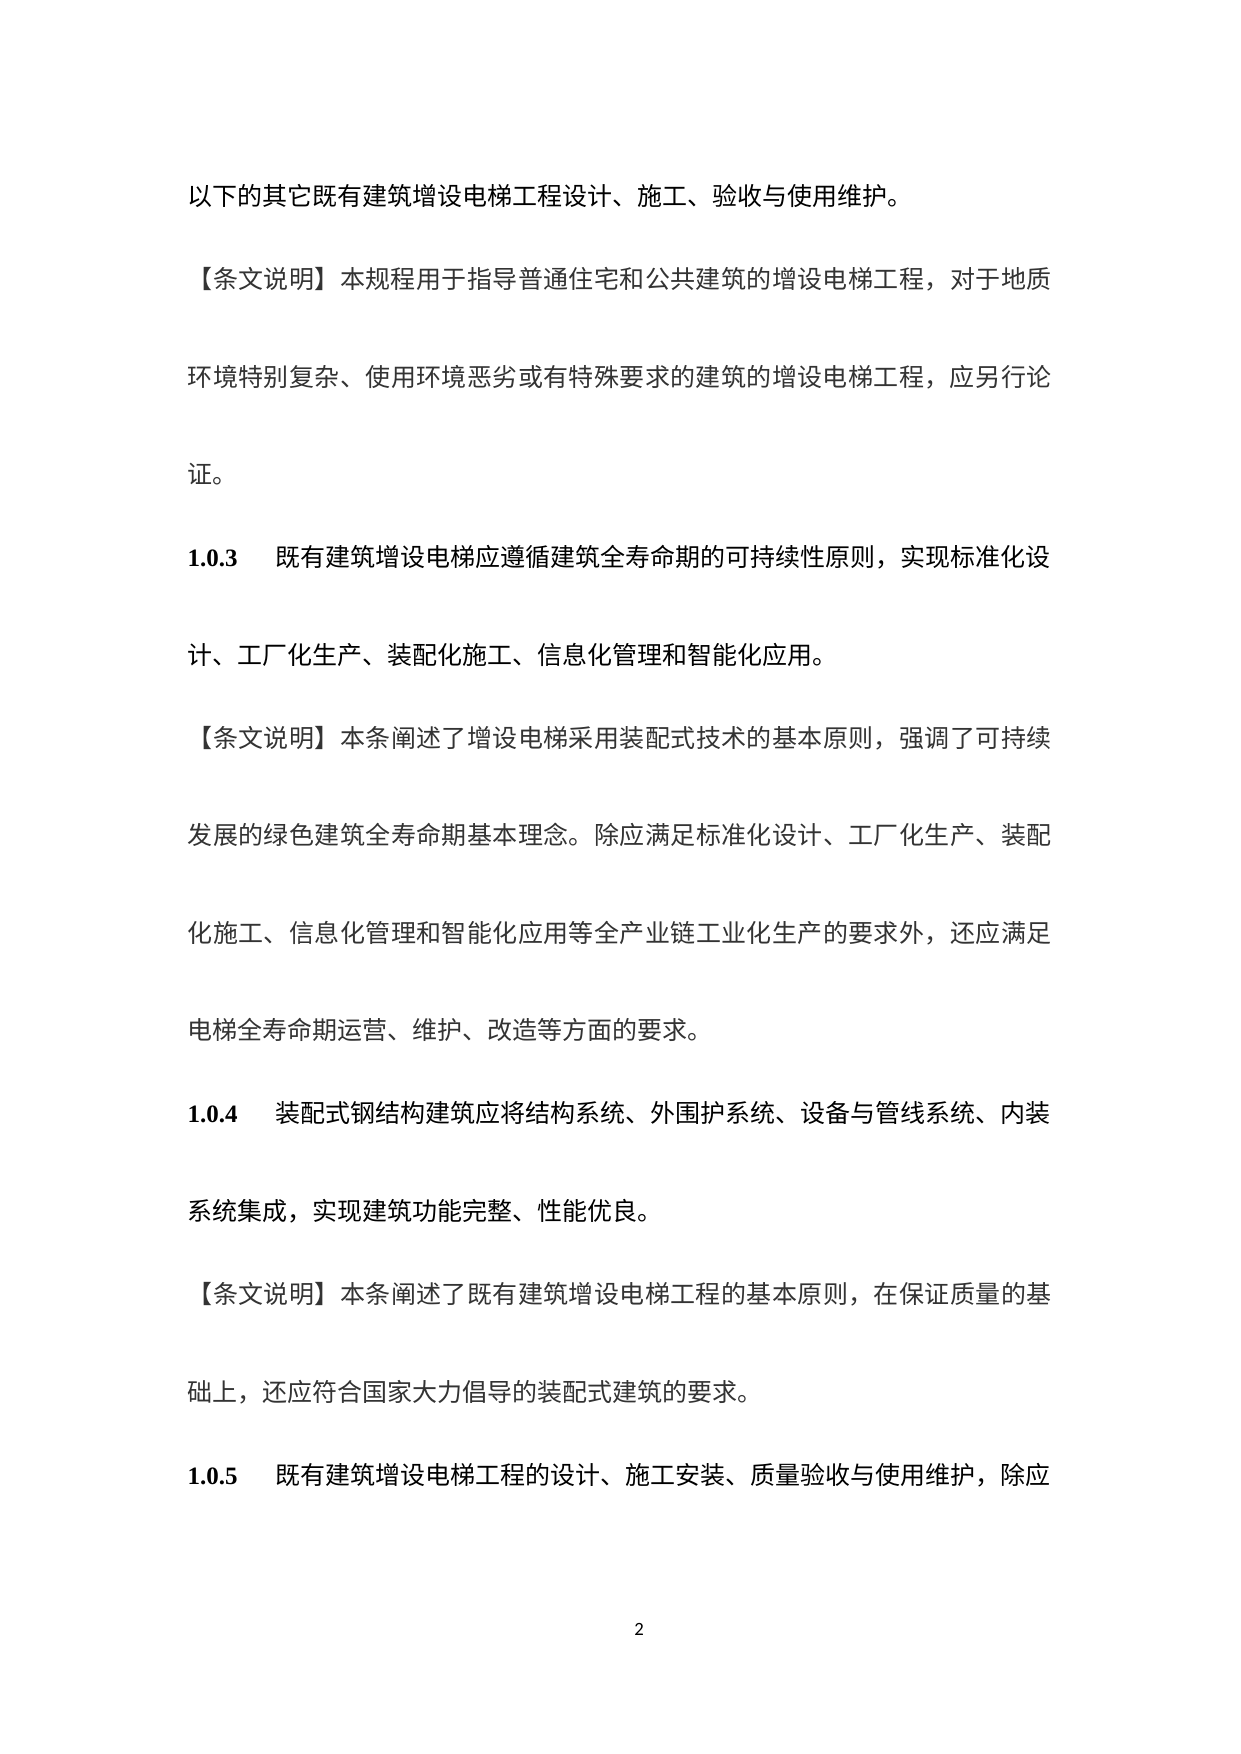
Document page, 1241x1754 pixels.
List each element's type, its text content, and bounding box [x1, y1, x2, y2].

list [187, 1441, 1053, 1506]
text 【条文说明】本条阐述了增设电梯采用装配式技术的基本原则，强调了可持续发展的绿色建筑全寿命期基本理念。除应满足标准化设计、工厂化生产、装配化施工、信息化管理和智能化应用等全产业链工业化生产的要求外，还应满足电梯全寿命期运营、维护、改造等方面的要求。 [187, 704, 1053, 1061]
text 【条文说明】本条阐述了既有建筑增设电梯工程的基本原则，在保证质量的基础上，还应符合国家大力倡导的装配式建筑的要求。 [187, 1260, 1053, 1423]
text 【条文说明】本规程用于指导普通住宅和公共建筑的增设电梯工程，对于地质环境特别复杂、使用环境恶劣或有特殊要求的建筑的增设电梯工程，应另行论证。 [187, 245, 1053, 505]
list 既有建筑增设电梯应遵循建筑全寿命期的可持续性原则，实现标准化设计、工厂化生产、装配化施工、信息化管理和智能化应用。 [187, 523, 1053, 686]
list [187, 162, 1053, 227]
list 装配式钢结构建筑应将结构系统、外围护系统、设备与管线系统、内装系统集成，实现建筑功能完整、性能优良。 [187, 1079, 1053, 1242]
